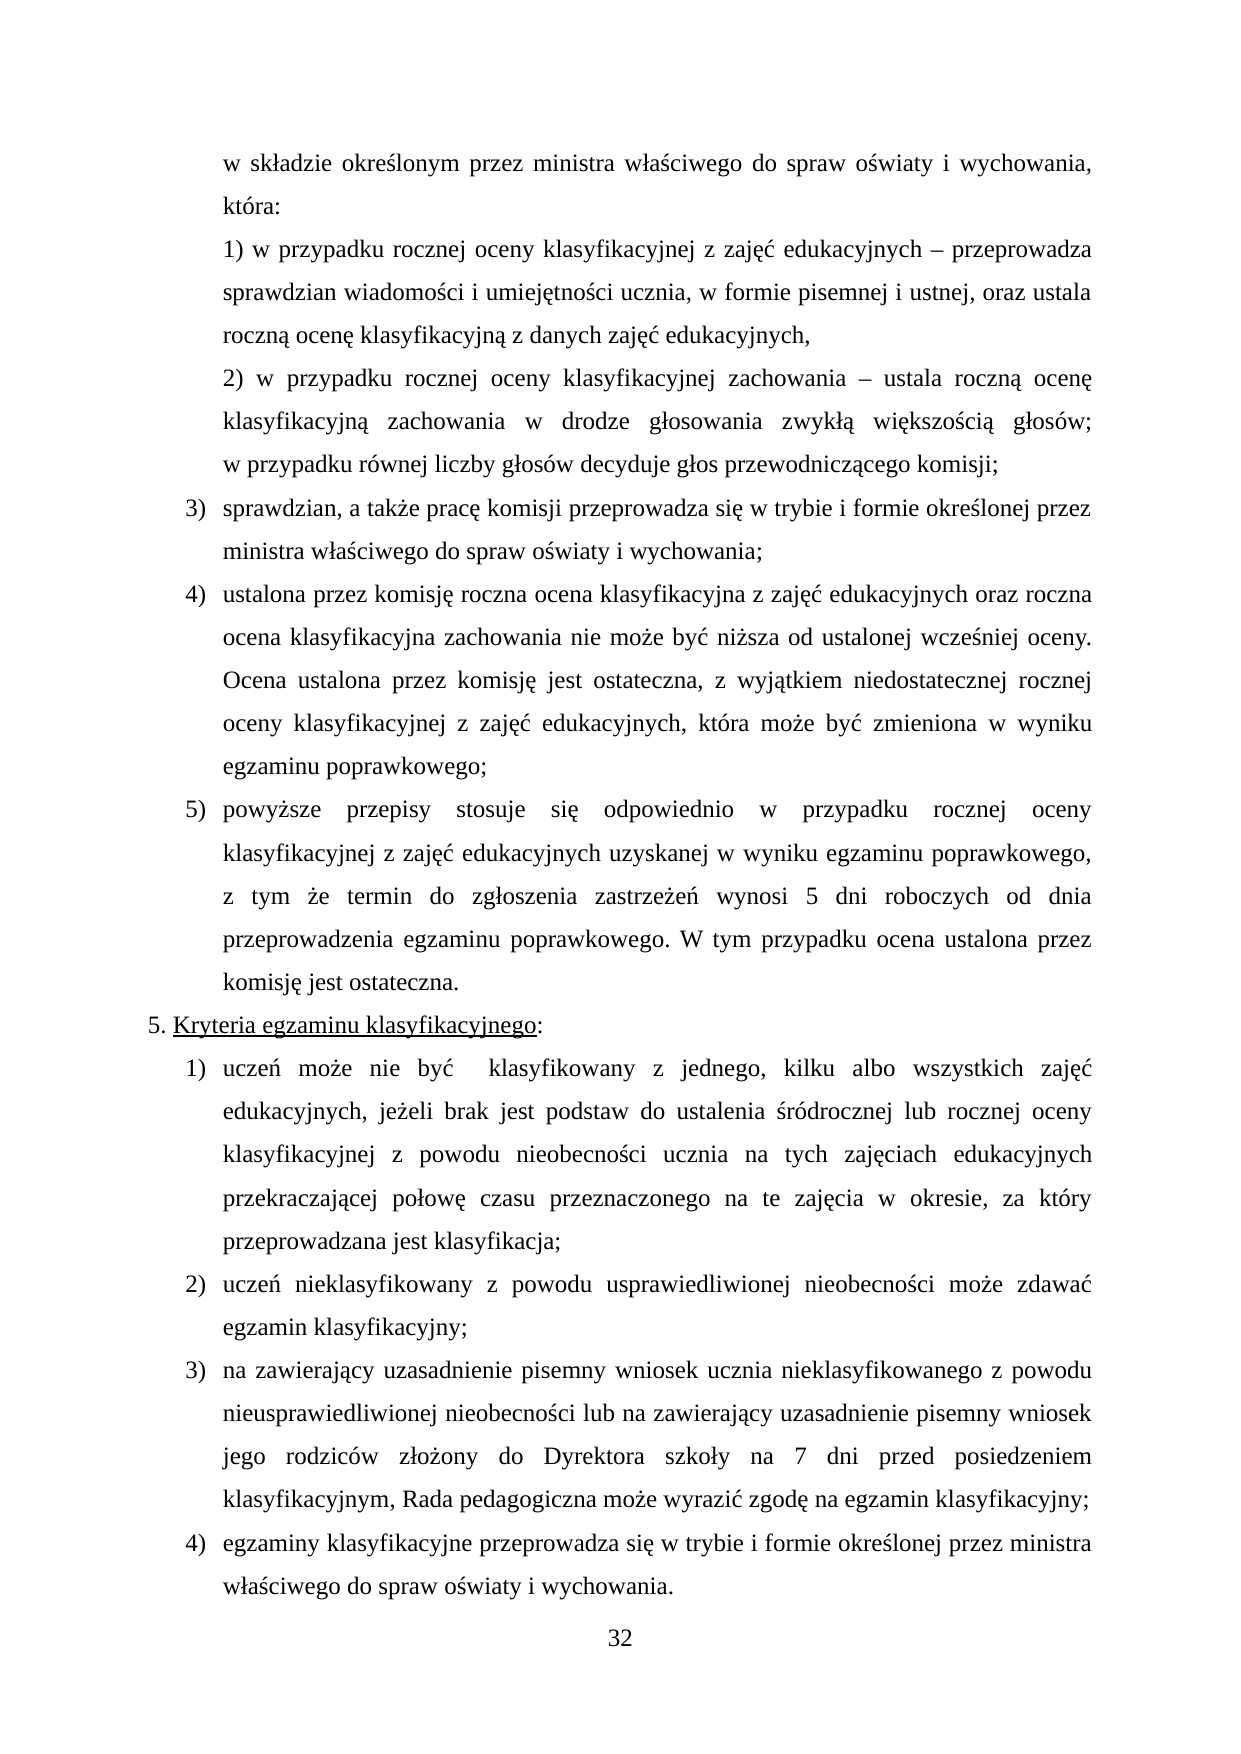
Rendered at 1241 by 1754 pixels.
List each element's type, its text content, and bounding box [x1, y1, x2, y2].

list uczeń nieklasyfikowany z powodu usprawiedliwionej nieobecności może zdawać egzamin klasyfikacyjny; [185, 1269, 1093, 1341]
list sprawdzian, a także pracę komisji przeprowadza się w trybie i formie określonej przez ministra właściwego do spraw oświaty i wychowania; [185, 493, 1093, 564]
list uczeń może nie być klasyfikowany z jednego, kilku albo wszystkich zajęć edukacyjnych, jeżeli brak jest podstaw do ustalenia śródrocznej lub rocznej oceny klasyfikacyjnej z powodu nieobecności ucznia na tych zajęciach edukacyjnych przekraczającej połowę czasu przeznaczonego na te zajęcia w okresie, za który przeprowadzana jest klasyfikacja; [185, 1053, 1093, 1254]
list 2) w przypadku rocznej oceny klasyfikacyjnej zachowania – ustala roczną ocenę klasyfikacyjną zachowania w drodze głosowania zwykłą większością głosów; w przypadku równej liczby głosów decyduje głos przewodniczącego komisji; [223, 363, 1093, 478]
list egzaminy klasyfikacyjne przeprowadza się w trybie i formie określonej przez ministra właściwego do spraw oświaty i wychowania. [185, 1528, 1093, 1599]
list ustalona przez komisję roczna ocena klasyfikacyjna z zajęć edukacyjnych oraz roczna ocena klasyfikacyjna zachowania nie może być niższa od ustalonej wcześniej oceny. Ocena ustalona przez komisję jest ostateczna, z wyjątkiem niedostatecznej rocznej oceny klasyfikacyjnej z zajęć edukacyjnych, która może być zmieniona w wyniku egzaminu poprawkowego; [185, 579, 1093, 780]
text 5. Kryteria egzaminu klasyfikacyjnego: [148, 1010, 1093, 1039]
list powyższe przepisy stosuje się odpowiednio w przypadku rocznej oceny klasyfikacyjnej z zajęć edukacyjnych uzyskanej w wyniku egzaminu poprawkowego, z tym że termin do zgłoszenia zastrzeżeń wynosi 5 dni roboczych od dnia przeprowadzenia egzaminu poprawkowego. W tym przypadku ocena ustalona przez komisję jest ostateczna. [185, 794, 1093, 996]
list 1) w przypadku rocznej oceny klasyfikacyjnej z zajęć edukacyjnych – przeprowadza sprawdzian wiadomości i umiejętności ucznia, w formie pisemnej i ustnej, oraz ustala roczną ocenę klasyfikacyjną z danych zajęć edukacyjnych, [223, 234, 1093, 349]
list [185, 148, 1093, 219]
list na zawierający uzasadnienie pisemny wniosek ucznia nieklasyfikowanego z powodu nieusprawiedliwionej nieobecności lub na zawierający uzasadnienie pisemny wniosek jego rodziców złożony do Dyrektora szkoły na 7 dni przed posiedzeniem klasyfikacyjnym, Rada pedagogiczna może wyrazić zgodę na egzamin klasyfikacyjny; [185, 1355, 1093, 1513]
